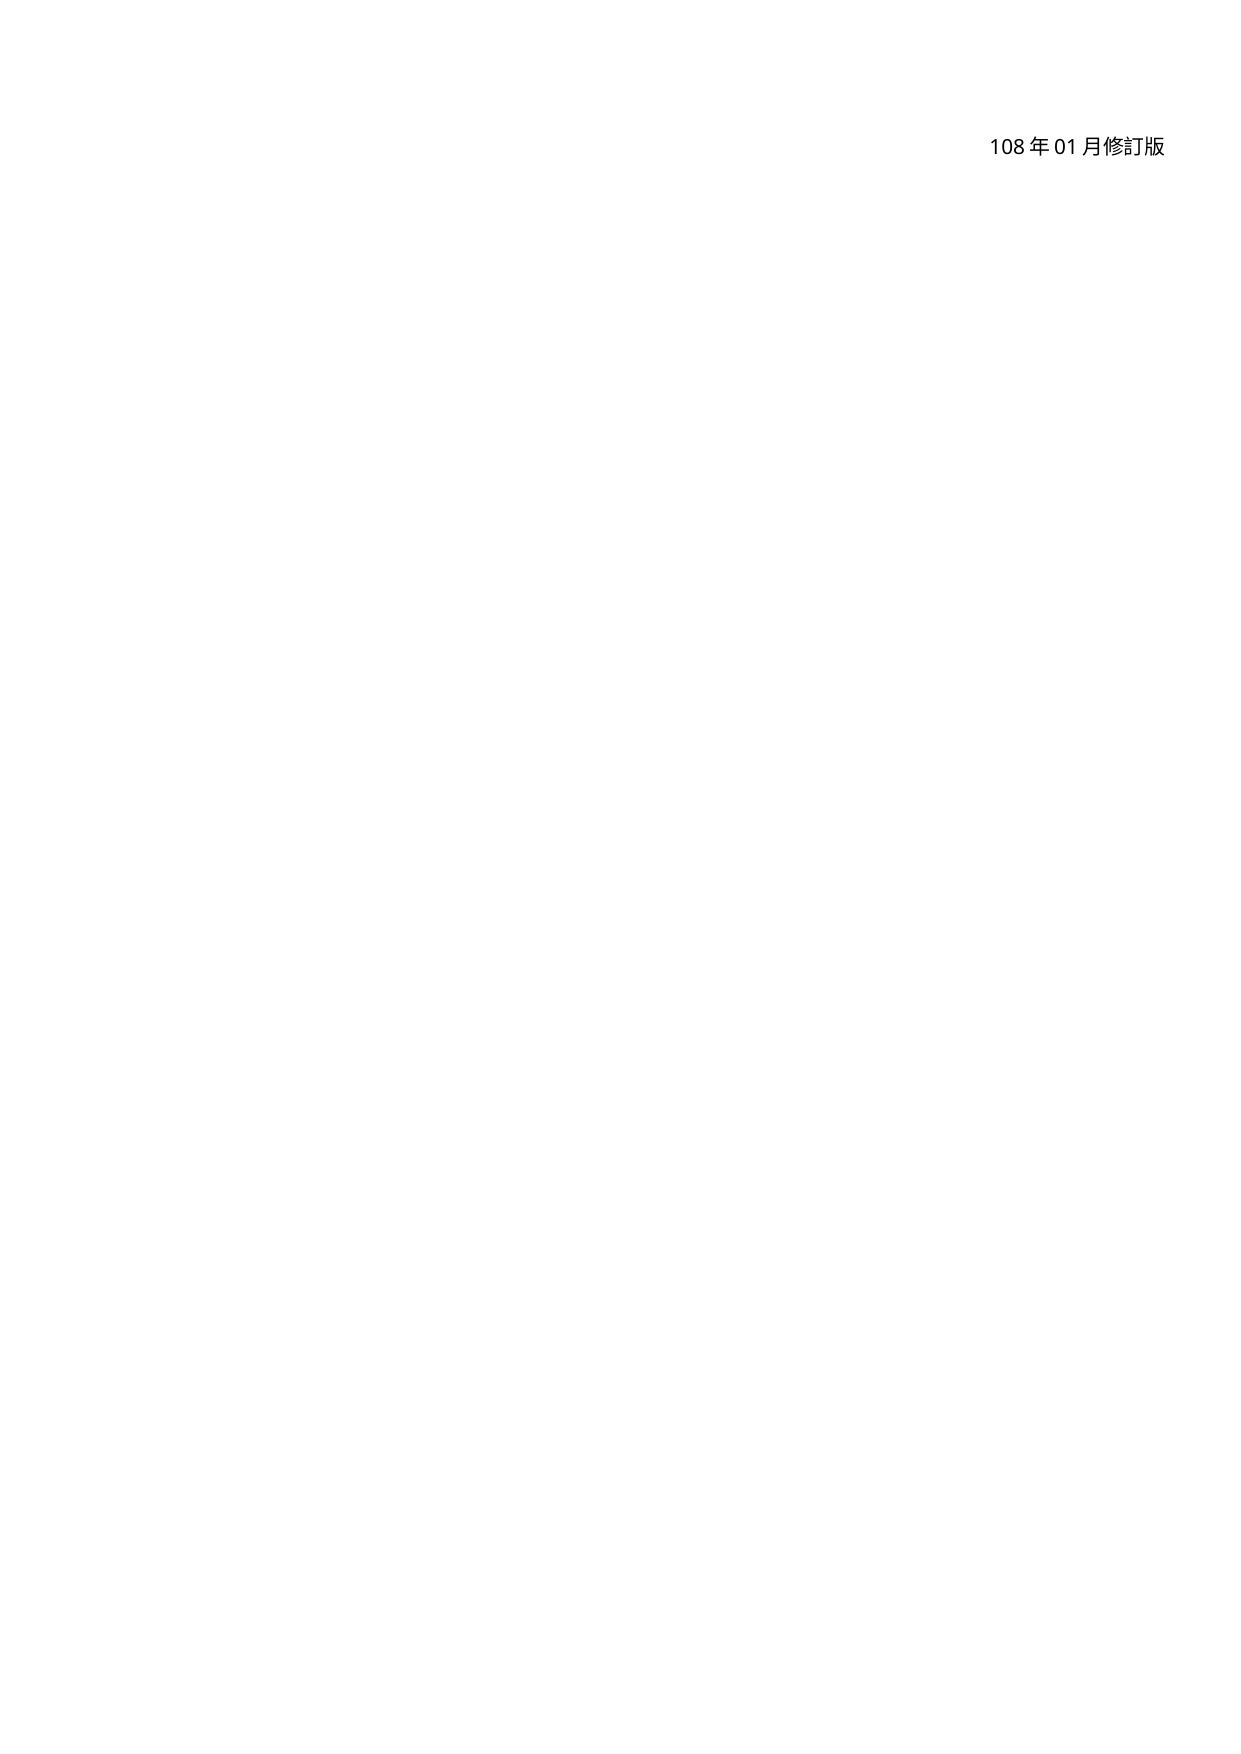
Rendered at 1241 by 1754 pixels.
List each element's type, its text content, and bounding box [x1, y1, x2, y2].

text 108年01月修訂版 [75, 127, 1165, 164]
